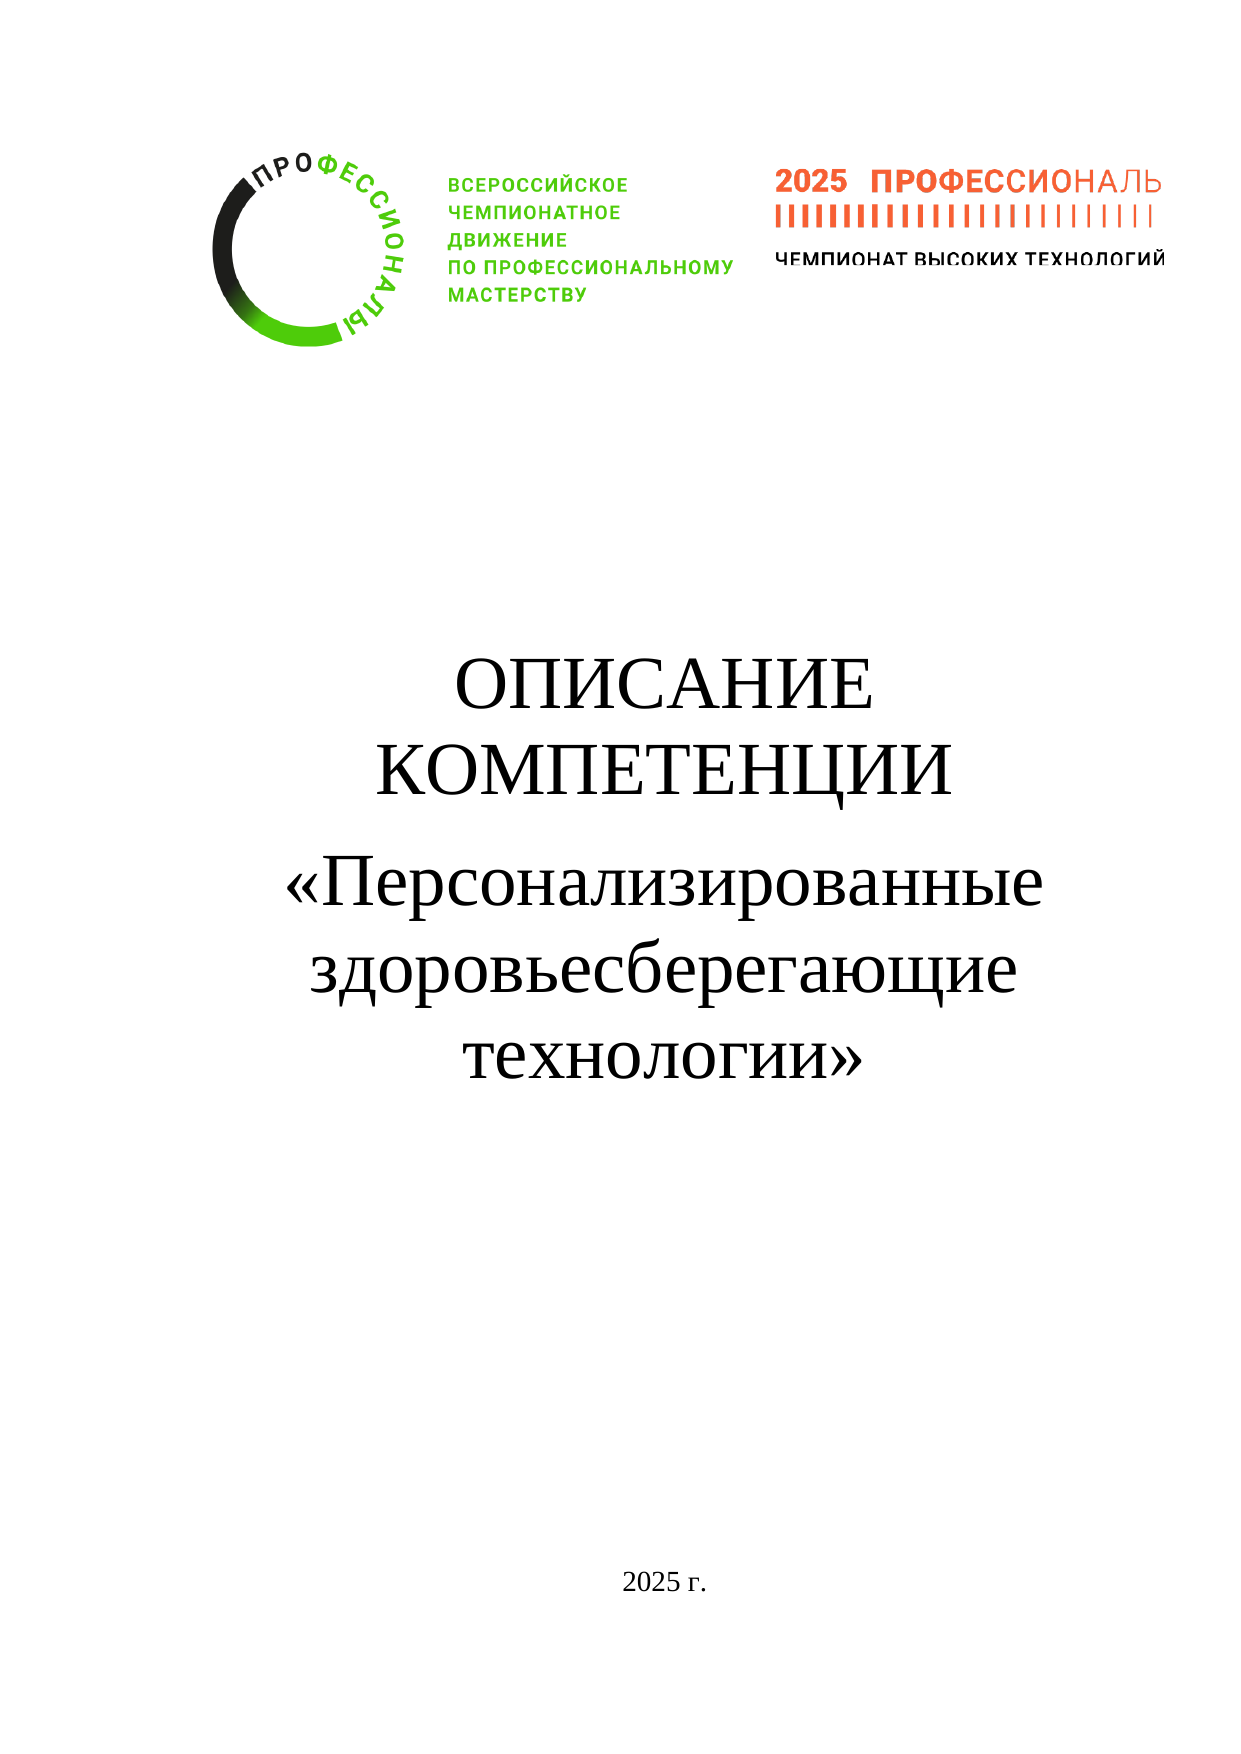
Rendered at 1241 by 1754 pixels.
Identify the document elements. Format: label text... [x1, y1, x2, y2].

picture [199, 143, 742, 355]
table_header [189, 118, 753, 371]
table_header [753, 118, 1192, 371]
text 2025 г. [177, 1564, 1152, 1598]
picture [774, 168, 1164, 265]
text ОПИСАНИЕ КОМПЕТЕНЦИИ [177, 638, 1152, 811]
text «Персонализированные здоровьесберегающие технологии» [177, 836, 1152, 1094]
